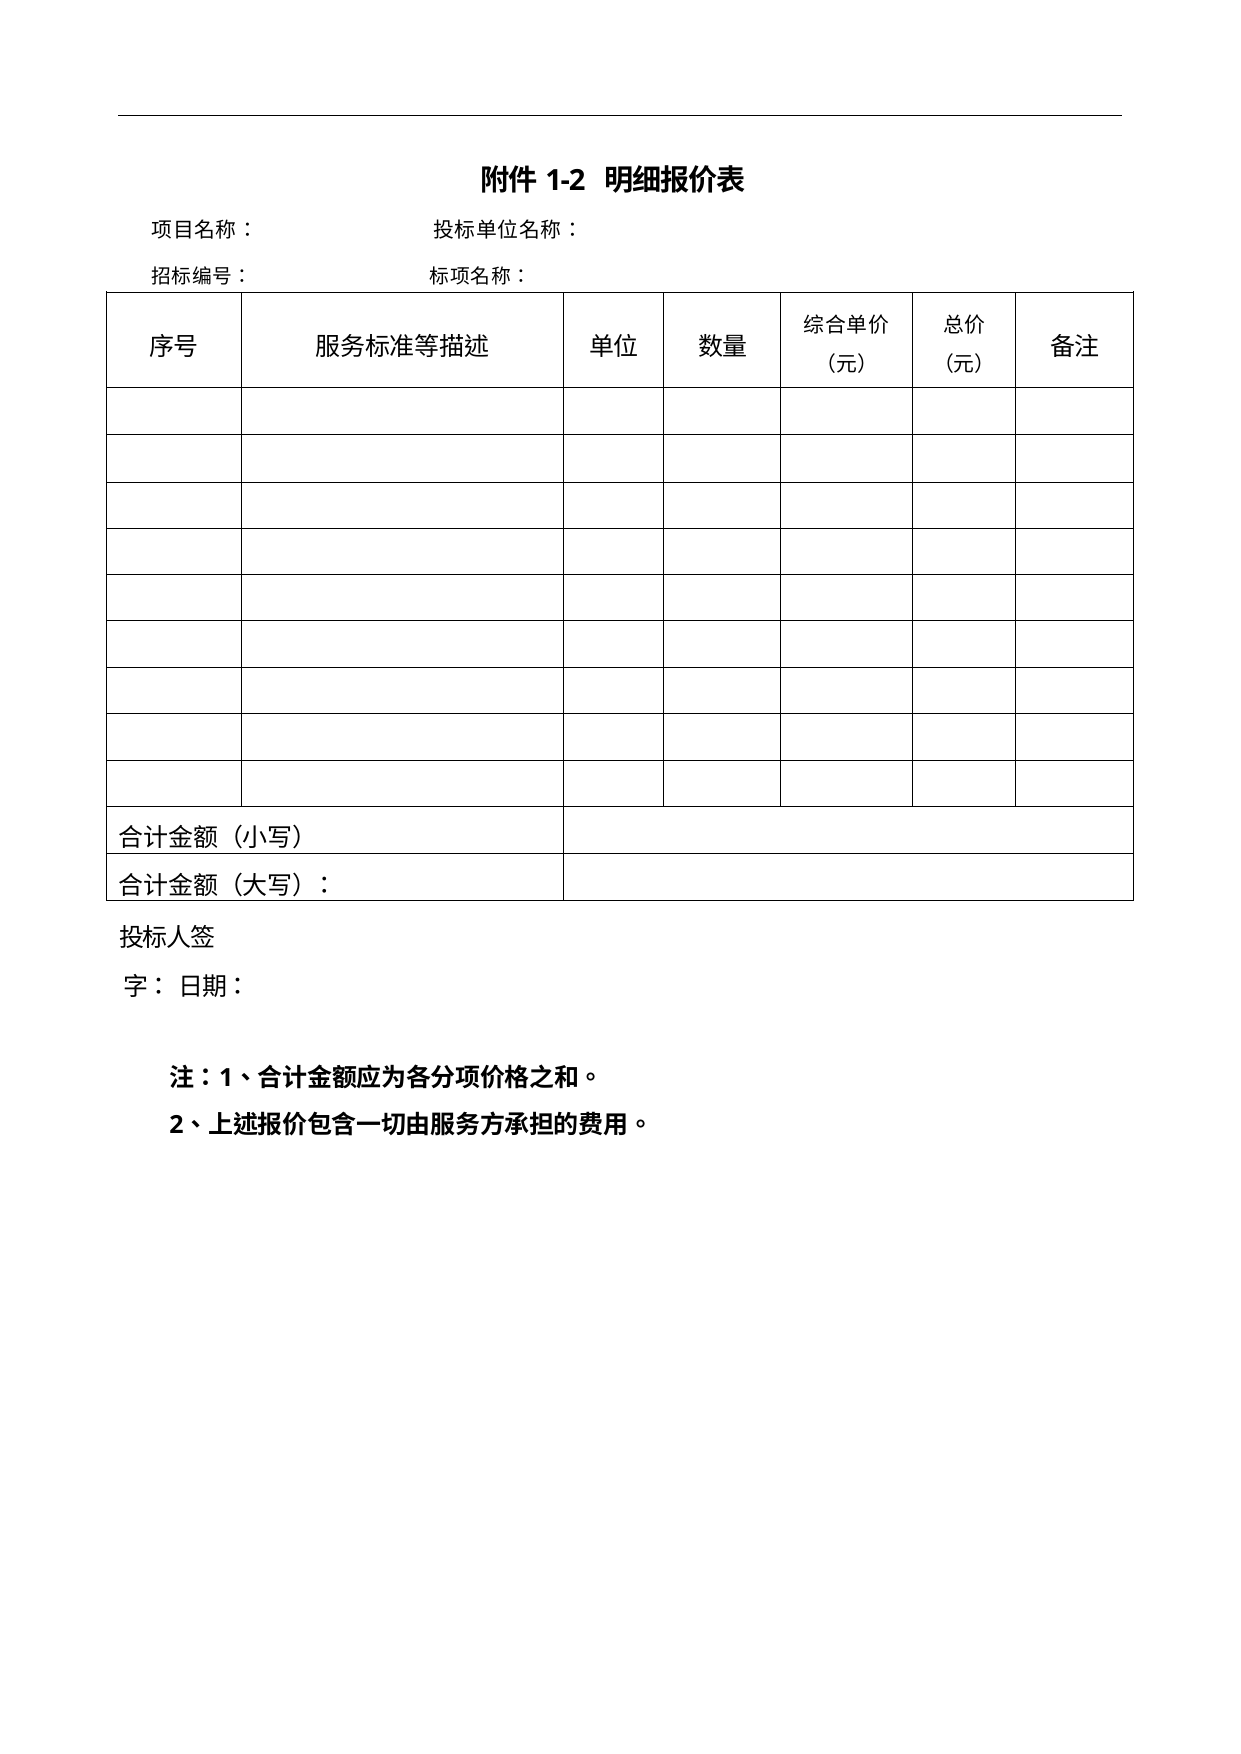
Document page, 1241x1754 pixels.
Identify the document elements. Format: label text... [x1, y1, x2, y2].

table_cell 合计金额（大写）： [107, 854, 563, 900]
table_cell [781, 668, 912, 713]
table_cell [242, 714, 563, 759]
table_cell [913, 529, 1015, 574]
table_cell [242, 761, 563, 806]
table_cell [242, 388, 563, 433]
table_cell [781, 575, 912, 620]
table_cell [781, 621, 912, 667]
table_cell [664, 714, 780, 759]
table_cell 合计金额（小写） [107, 807, 563, 853]
table_header 服务标准等描述 [242, 293, 563, 387]
table_cell [781, 388, 912, 433]
table_cell [1016, 668, 1133, 713]
text 投标人签字： 日期： [119, 920, 262, 1002]
table_cell [107, 435, 241, 482]
table_cell [1016, 435, 1133, 482]
table_cell [664, 575, 780, 620]
table_cell [781, 483, 912, 528]
table_cell [664, 483, 780, 528]
table_cell [913, 621, 1015, 667]
table_cell [781, 529, 912, 574]
table_cell [564, 761, 663, 806]
table_cell [242, 435, 563, 482]
table_cell [107, 621, 241, 667]
table_cell [107, 714, 241, 759]
table_cell [1016, 483, 1133, 528]
table_header 综合单价 （元） [781, 293, 912, 387]
table_cell [564, 854, 1133, 900]
table_cell [1016, 575, 1133, 620]
table_cell [107, 668, 241, 713]
table_cell [913, 761, 1015, 806]
table_cell [913, 435, 1015, 482]
table_cell [564, 621, 663, 667]
table_cell [242, 575, 563, 620]
table_cell [107, 761, 241, 806]
table_cell [1016, 388, 1133, 433]
table_header 总价 （元） [913, 293, 1015, 387]
table_cell [564, 575, 663, 620]
text 2、上述报价包含一切由服务方承担的费用。 [169, 1109, 1134, 1140]
table_cell [1016, 714, 1133, 759]
table_header 备注 [1016, 293, 1133, 387]
table_cell [913, 388, 1015, 433]
table_cell [107, 483, 241, 528]
text 项目名称： 投标单位名称： [151, 215, 1134, 242]
table_cell [1016, 761, 1133, 806]
table_cell [664, 621, 780, 667]
table_header 单位 [564, 293, 663, 387]
table_cell [913, 668, 1015, 713]
table_cell [913, 483, 1015, 528]
table_cell [913, 714, 1015, 759]
table_cell [664, 761, 780, 806]
table_cell [564, 668, 663, 713]
table_cell [564, 435, 663, 482]
table_cell [107, 529, 241, 574]
table_cell [242, 621, 563, 667]
table_cell [664, 388, 780, 433]
table_cell [564, 807, 1133, 853]
text 附件 1-2 明细报价表 [481, 162, 1134, 198]
table_cell [242, 483, 563, 528]
table_header 数量 [664, 293, 780, 387]
table_cell [664, 529, 780, 574]
table_cell [664, 435, 780, 482]
table_cell [913, 575, 1015, 620]
table_cell [781, 714, 912, 759]
table_cell [107, 388, 241, 433]
table_cell [781, 435, 912, 482]
table_cell [781, 761, 912, 806]
text 注：1、合计金额应为各分项价格之和。 [169, 1062, 1134, 1093]
table_cell [564, 388, 663, 433]
table_cell [564, 529, 663, 574]
table_cell [242, 668, 563, 713]
table_cell [664, 668, 780, 713]
table_cell [1016, 529, 1133, 574]
table_cell [564, 714, 663, 759]
table_cell [107, 575, 241, 620]
table_cell [242, 529, 563, 574]
table_header 序号 [107, 293, 241, 387]
table_cell [564, 483, 663, 528]
text 招标编号： 标项名称： [151, 263, 1134, 289]
table_cell [1016, 621, 1133, 667]
